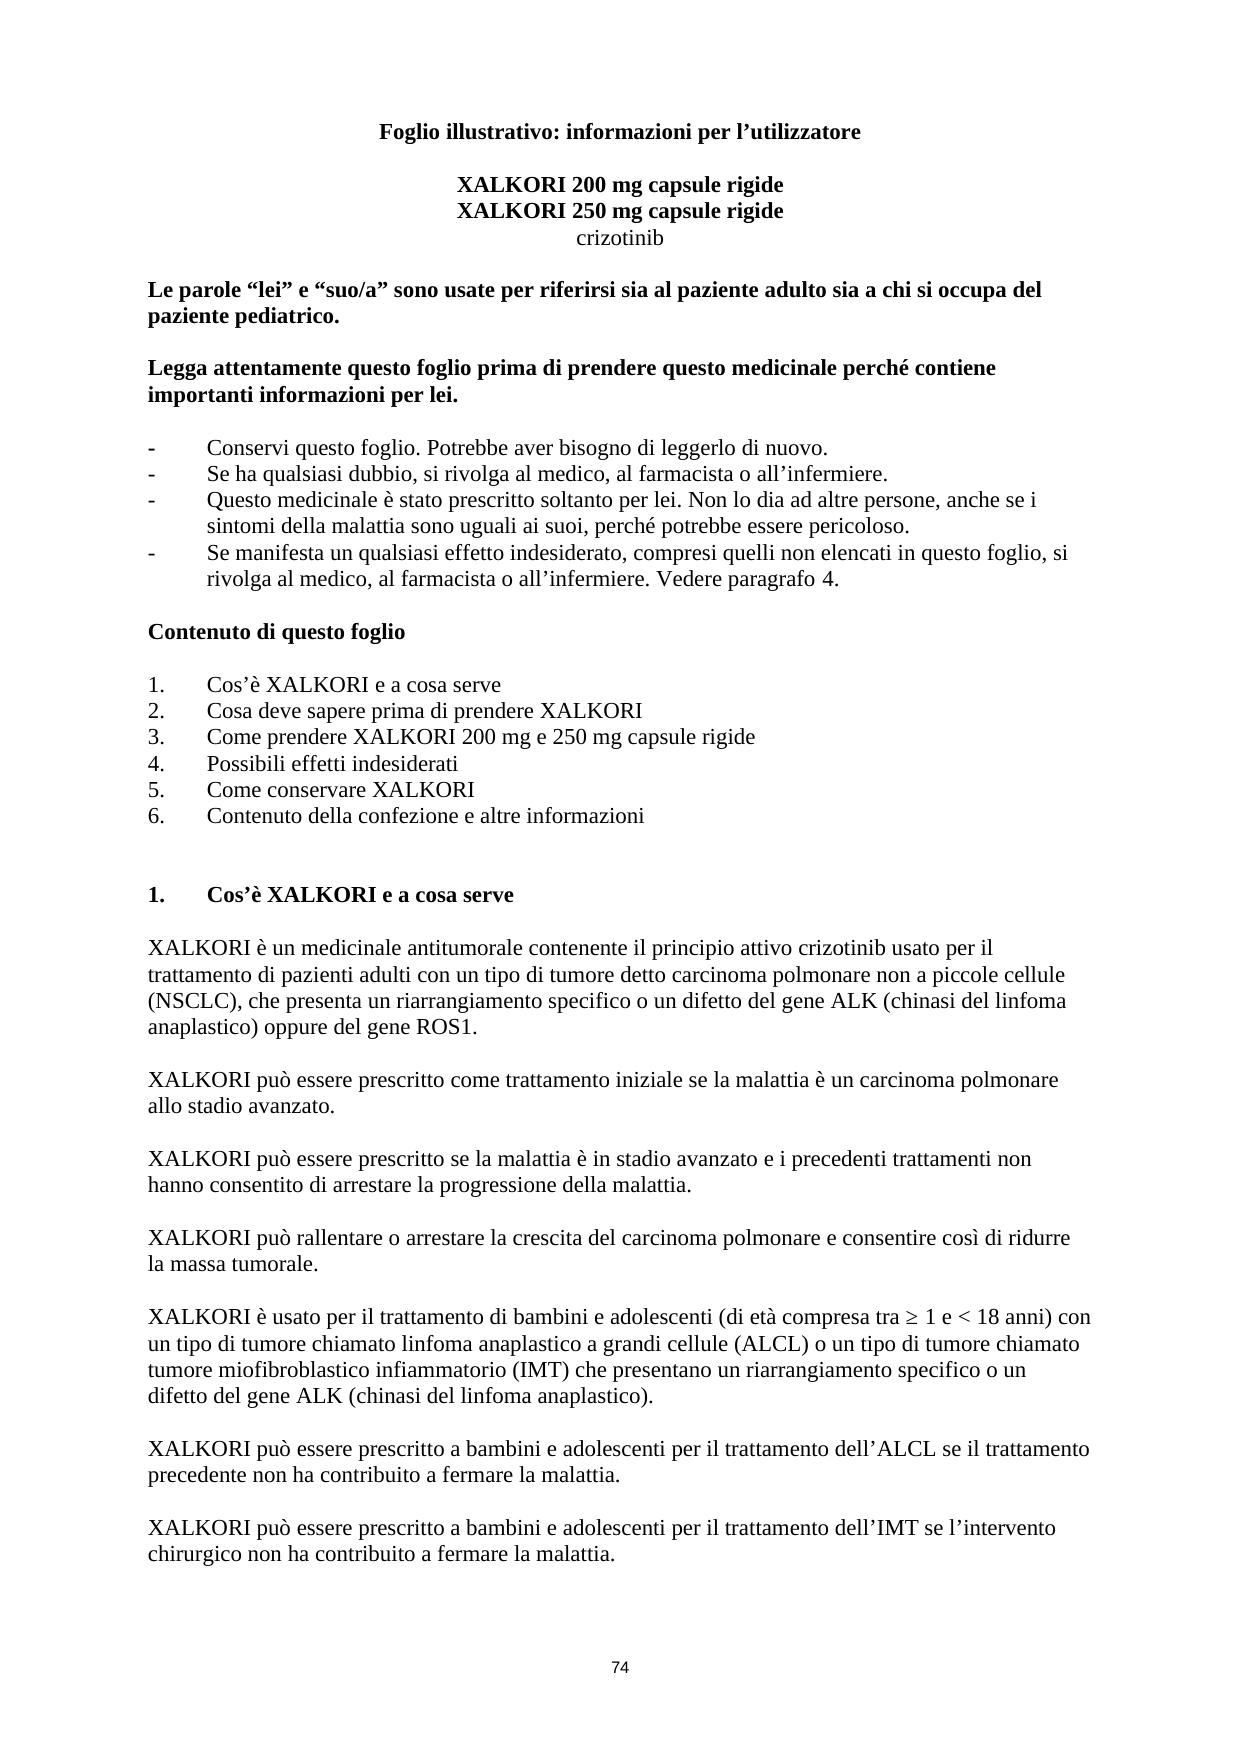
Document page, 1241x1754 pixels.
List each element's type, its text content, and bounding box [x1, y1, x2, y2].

list XALKORI può rallentare o arrestare la crescita del carcinoma polmonare e consentire così di ridurre la massa tumorale. [148, 1224, 1093, 1277]
text 6. Contenuto della confezione e altre informazioni [148, 802, 1096, 829]
list XALKORI può essere prescritto a bambini e adolescenti per il trattamento dell’IMT se l’intervento chirurgico non ha contribuito a fermare la malattia. [148, 1514, 1093, 1567]
text - Conservi questo foglio. Potrebbe aver bisogno di leggerlo di nuovo. [148, 433, 1093, 460]
list 5. Come conservare XALKORI [148, 776, 1096, 802]
list 2. Cosa deve sapere prima di prendere XALKORI [148, 697, 1096, 723]
text Le parole “lei” e “suo/a” sono usate per riferirsi sia al paziente adulto sia a chi si occupa del paziente pediatrico. [148, 276, 1093, 329]
text XALKORI 200 mg capsule rigide [148, 171, 1093, 197]
list 1. Cos’è XALKORI e a cosa serve [148, 671, 1096, 697]
list XALKORI è usato per il trattamento di bambini e adolescenti (di età compresa tra ≥ 1 e < 18 anni) con un tipo di tumore chiamato linfoma anaplastico a grandi cellule (ALCL) o un tipo di tumore chiamato tumore miofibroblastico infiammatorio (IMT) che presentano un riarrangiamento specifico o un difetto del gene ALK (chinasi del linfoma anaplastico). [148, 1303, 1093, 1409]
list Contenuto di questo foglio [148, 618, 1093, 644]
text XALKORI è un medicinale antitumorale contenente il principio attivo crizotinib usato per il trattamento di pazienti adulti con un tipo di tumore detto carcinoma polmonare non a piccole cellule (NSCLC), che presenta un riarrangiamento specifico o un difetto del gene ALK (chinasi del linfoma anaplastico) oppure del gene ROS1. [148, 934, 1093, 1040]
text - Se ha qualsiasi dubbio, si rivolga al medico, al farmacista o all’infermiere. [148, 460, 1093, 486]
text Foglio illustrativo: informazioni per l’utilizzatore [148, 118, 1093, 144]
list XALKORI può essere prescritto a bambini e adolescenti per il trattamento dell’ALCL se il trattamento precedente non ha contribuito a fermare la malattia. [148, 1435, 1093, 1488]
list Cos’è XALKORI e a cosa serve [148, 882, 1093, 908]
list crizotinib [148, 223, 1093, 250]
text Legga attentamente questo foglio prima di prendere questo medicinale perché contiene importanti informazioni per lei. [148, 354, 1093, 407]
text - Se manifesta un qualsiasi effetto indesiderato, compresi quelli non elencati in questo foglio, si rivolga al medico, al farmacista o all’infermiere. Vedere paragrafo 4. [148, 539, 1093, 592]
text - Questo medicinale è stato prescritto soltanto per lei. Non lo dia ad altre persone, anche se i sintomi della malattia sono uguali ai suoi, perché potrebbe essere pericoloso. [148, 486, 1093, 539]
list 4. Possibili effetti indesiderati [148, 750, 1096, 776]
text XALKORI può essere prescritto se la malattia è in stadio avanzato e i precedenti trattamenti non hanno consentito di arrestare la progressione della malattia. [148, 1145, 1093, 1198]
list 3. Come prendere XALKORI 200 mg e 250 mg capsule rigide [148, 723, 1096, 750]
text XALKORI può essere prescritto come trattamento iniziale se la malattia è un carcinoma polmonare allo stadio avanzato. [148, 1066, 1093, 1119]
text XALKORI 250 mg capsule rigide [148, 197, 1093, 223]
